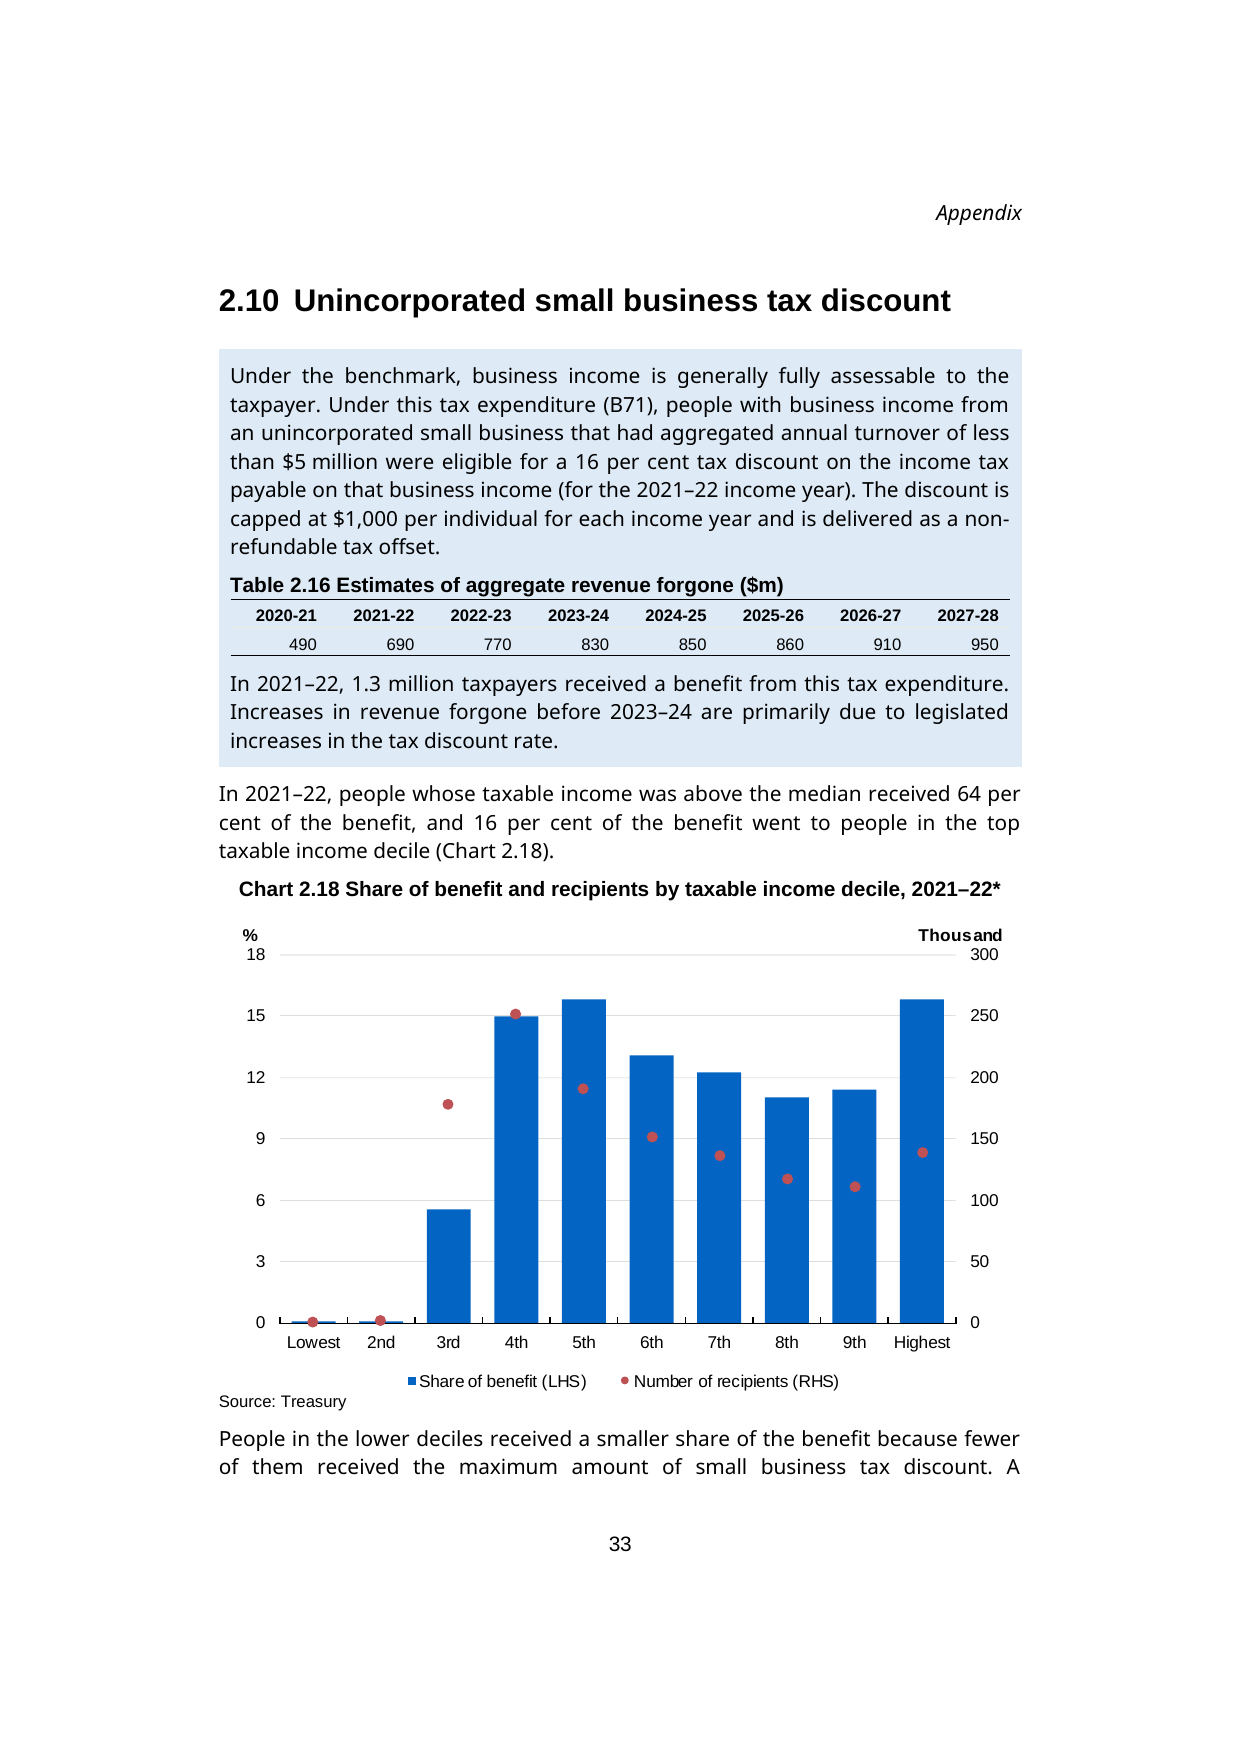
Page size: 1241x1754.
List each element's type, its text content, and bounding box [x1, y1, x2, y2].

text Source: Treasury [218, 1392, 1022, 1411]
table_header Under the benchmark, business income is generally fully assessable to the taxpayer. Under this tax expenditure (B71), people with business income from an unincorporated small business that had aggregated annual turnover of less than $5 million were eligible for a 16 per cent tax discount on the income tax payable on that business income (for the 2021–22 income year). The discount is capped at $1,000 per individual for each income year and is delivered as a non-refundable tax offset. Table 2.16 Estimates of aggregate revenue forgone ($m) In 2021–22, 1.3 million taxpayers received a benefit from this tax expenditure. Increases in revenue forgone before 2023–24 are primarily due to legislated increases in the tax discount rate. [219, 349, 1022, 767]
subtitle Chart 2.18 Share of benefit and recipients by taxable income decile, 2021–22* [218, 877, 1022, 901]
subtitle Unincorporated small business tax discount [218, 282, 1022, 318]
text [218, 1424, 1022, 1481]
text In 2021–22, people whose taxable income was above the median received 64 per cent of the benefit, and 16 per cent of the benefit went to people in the top taxable income decile (Chart 2.18). [218, 779, 1022, 864]
